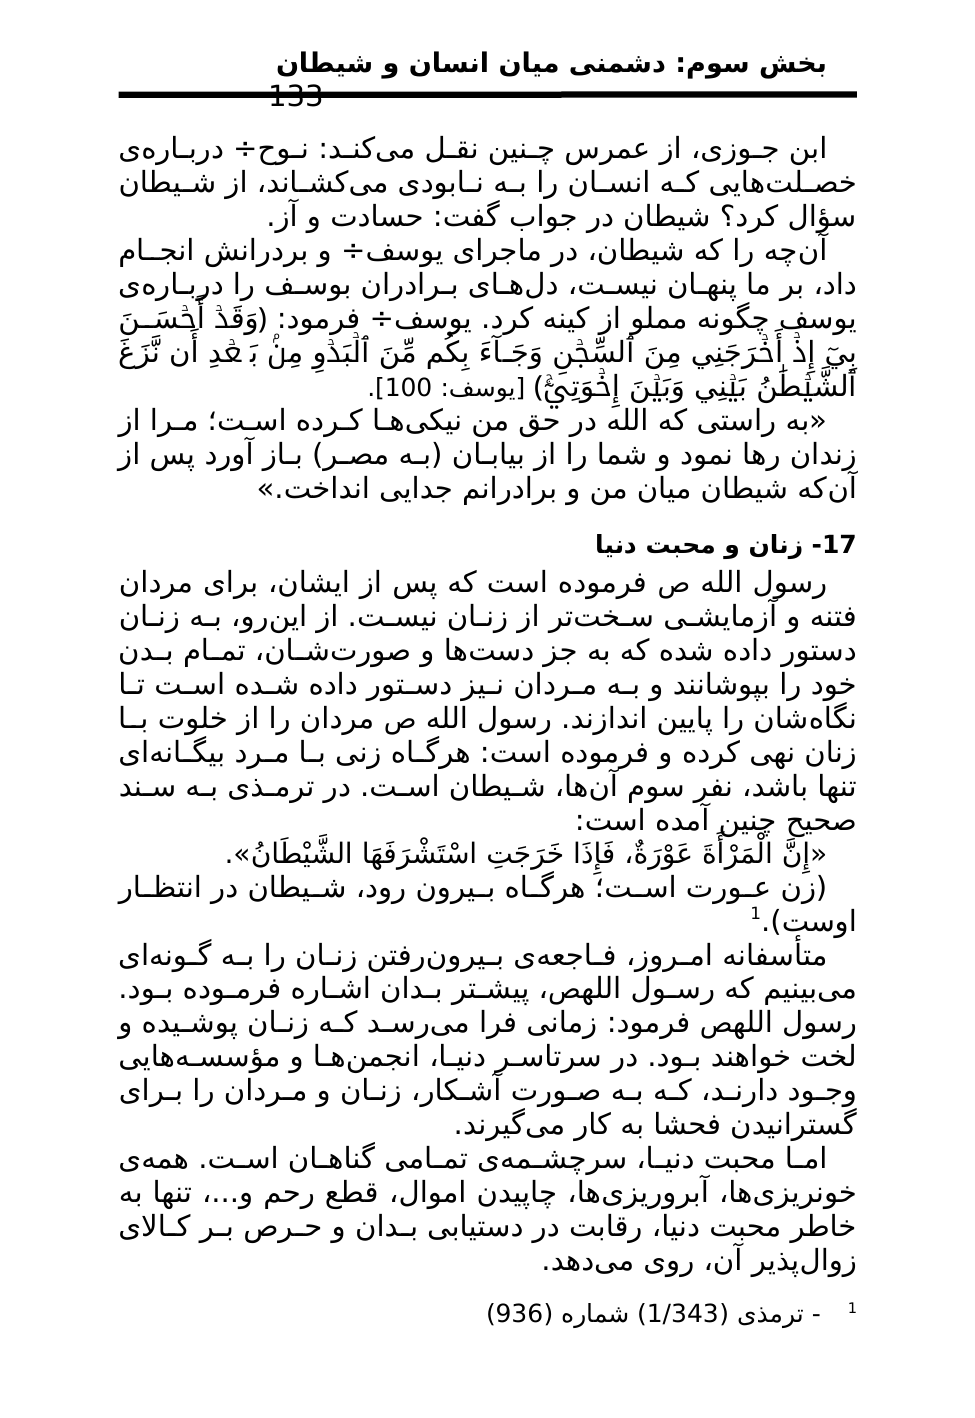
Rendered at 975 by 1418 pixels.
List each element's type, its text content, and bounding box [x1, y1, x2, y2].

text ابن جوزی، از عمرس چنین نقل می‌کند:‌ نوح÷ درباره‌ی خصلت‌هایی که انسان را به نابودی می‌کشاند، از شیطان ‌سؤال کرد؟ شیطان در جواب گفت: حسادت و آز. [118, 132, 857, 233]
text «‏به راستی که الله در حق من نیکی‌ها کرده است؛ مرا از زندان رها نمود و شما را از بیابان (به مصر) باز آورد پس از آن‌که شیطان میان من و برادرانم جدایی انداخت.» [118, 403, 857, 505]
text (زن عورت است؛ ‌هرگاه بیرون رود، ‌شیطان در انتظار اوست). [118, 870, 857, 938]
text اما محبت دنیا، سرچشمه‌ی تمامی گناهان است. همه‌ی خونریزی‌ها، ‌آبروریزی‌ها، چاپیدن اموال،‌ قطع رحم و...، تنها به خاطر محبت دنیا، رقابت در دستیابی بدان و حرص بر کالای زوال‌پذیر آن، روی می‌دهد. [118, 1142, 857, 1277]
text آن‌چه را که شیطان، در ماجرای یوسف÷ و بردرانش انجام داد، بر ما پنهان نیست، دل‌های برادران بوسف را درباره‌ی یوسف چگونه مملو از کینه کرد. ‌یوسف÷ فرمود: ﴿وَقَدۡ أَحۡسَنَ بِيٓ إِذۡ أَخۡرَجَنِي مِنَ ٱلسِّجۡنِ وَجَآءَ بِكُم مِّنَ ٱلۡبَدۡوِ مِنۢ بَعۡدِ أَن نَّزَغَ ٱلشَّيۡطَٰنُ بَيۡنِي وَبَيۡنَ إِخۡوَتِيٓۚ﴾ [يوسف: 100]. [118, 233, 857, 403]
text 17- زنان و محبت دنيا [118, 530, 857, 559]
text رسول الله ص فرموده است که پس از ایشان، برای مردان فتنه و آزمایشی سخت‌تر از زنان نیست. از این‌رو، به زنان دستور داده شده که به جز دست‌ها و صورت‌شان، تمام بدن خود را بپوشانند و به مردان نیز دستور داده شده است تا نگاه‌شان را پایین اندازند. رسول الله ص مردان را از خلوت با زنان نهی کرده‌ و فرموده است: هرگاه زنی با مرد بیگانه‌ای تنها باشد، نفر سوم آن‌ها، شیطان است. در ترمذی به سند صحیح چنین آمده است: [118, 566, 857, 837]
text متأسفانه‌ امروز، فاجعه‌ی بیرون‌رفتن زنان را به گونه‌ای می‌بینیم که رسول اللهص، پیشتر بدان اشاره‌ فرموده بود. رسول اللهص فرمود: ‌زمانی فرا می‌رسد که زنان پوشیده و لخت خواهند بود. در سرتاسر دنیا، انجمن‌ها و مؤسسه‌هایی وجود دارند، که به صورت آشکار، زنان و مردان را برای گسترانیدن فحشا به کار می‌گیرند. [118, 938, 857, 1142]
text «إِنَّ الْمَرْأَةَ عَوْرَةٌ، فَإِذَا خَرَجَتِ اسْتَشْرَفَهَا الشَّيْطَانُ». [118, 837, 857, 870]
